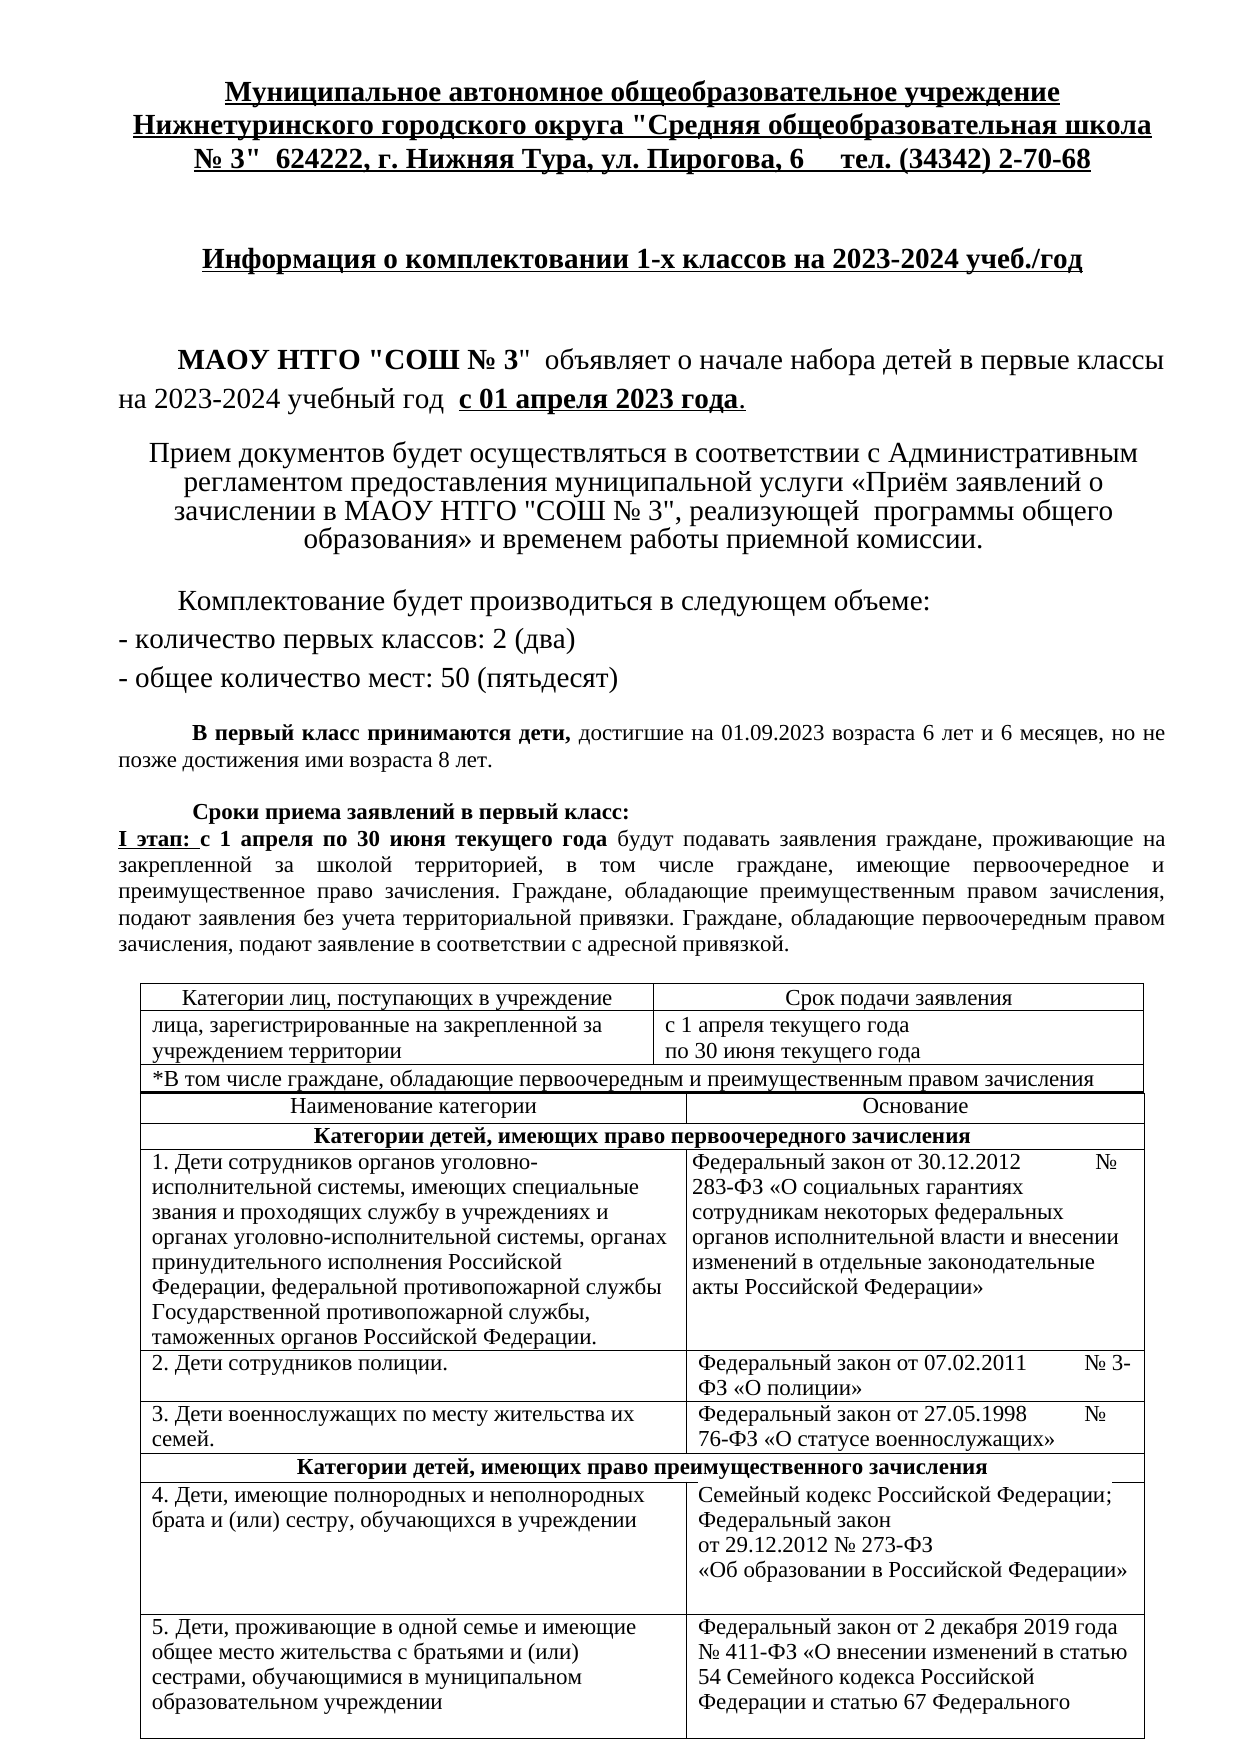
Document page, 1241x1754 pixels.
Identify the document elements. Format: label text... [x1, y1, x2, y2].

text Прием документов будет осуществляться в соответствии с Административным регламентом предоставления муниципальной услуги «Приём заявлений о зачислении в МАОУ НТГО "СОШ № 3", реализующей программы общего образования» и временем работы приемной комиссии. [120, 440, 1167, 554]
table_cell Федеральный закон от 30.12.2012 № 283-ФЗ «О социальных гарантиях сотрудникам некоторых федеральных органов исполнительной власти и внесении изменений в отдельные законодательные акты Российской Федерации» [687, 1150, 1144, 1350]
text Муниципальное автономное общеобразовательное учреждение Нижнетуринского городского округа "Средняя общеобразовательная школа № 3" 624222, г. Нижняя Тура, ул. Пирогова, 6 тел. (34342) 2-70-68 [118, 74, 1167, 174]
list Комплектование будет производиться в следующем объеме: [118, 583, 1167, 616]
text Сроки приема заявлений в первый класс: [118, 798, 1167, 825]
table_cell 3. Дети военнослужащих по месту жительства их семей. [141, 1402, 686, 1453]
table_cell *В том числе граждане, обладающие первоочередным и преимущественным правом зачисления [141, 1065, 1143, 1091]
list МАОУ НТГО "СОШ № 3" объявляет о начале набора детей в первые классы на 2023-2024 учебный год с 01 апреля 2023 года. [118, 342, 1167, 414]
table_cell Категории детей, имеющих право преимущественного зачисления [141, 1454, 1144, 1482]
table_cell Федеральный закон от 27.05.1998 № 76-ФЗ «О статусе военнослужащих» [687, 1402, 1144, 1453]
table_header Наименование категории [141, 1094, 686, 1123]
table_cell Федеральный закон от 07.02.2011 № 3-ФЗ «О полиции» [687, 1351, 1144, 1401]
table_cell 2. Дети сотрудников полиции. [141, 1351, 686, 1401]
text В первый класс принимаются дети, достигшие на 01.09.2023 возраста 6 лет и 6 месяцев, но не позже достижения ими возраста 8 лет. [118, 719, 1167, 772]
list - общее количество мест: 50 (пятьдесят) [118, 660, 1167, 693]
table_header Категории лиц, поступающих в учреждение [141, 984, 653, 1010]
text Информация о комплектовании 1-х классов на 2023-2024 учеб./год [118, 242, 1167, 275]
table_cell с 1 апреля текущего года по 30 июня текущего года [654, 1011, 1143, 1064]
table_cell лица, зарегистрированные на закрепленной за учреждением территории [141, 1011, 653, 1064]
table_cell Категории детей, имеющих право первоочередного зачисления [141, 1124, 1144, 1149]
table_header Срок подачи заявления [654, 984, 1143, 1010]
table_cell Семейный кодекс Российской Федерации; Федеральный закон от 29.12.2012 № 273-ФЗ «Об образовании в Российской Федерации» [687, 1483, 1144, 1614]
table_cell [141, 1615, 686, 1738]
table_cell 1. Дети сотрудников органов уголовно-исполнительной системы, имеющих специальные звания и проходящих службу в учреждениях и органах уголовно-исполнительной системы, органах принудительного исполнения Российской Федерации, федеральной противопожарной службы Государственной противопожарной службы, таможенных органов Российской Федерации. [141, 1150, 686, 1350]
table_header Основание [687, 1094, 1144, 1123]
list - количество первых классов: 2 (два) [118, 621, 1167, 655]
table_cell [687, 1615, 1144, 1738]
text I этап: с 1 апреля по 30 июня текущего года будут подавать заявления граждане, проживающие на закрепленной за школой территорией, в том числе граждане, имеющие первоочередное и преимущественное право зачисления. Граждане, обладающие преимущественным правом зачисления, подают заявления без учета территориальной привязки. Граждане, обладающие первоочередным правом зачисления, подают заявление в соответствии с адресной привязкой. [118, 825, 1167, 956]
table_cell 4. Дети, имеющие полнородных и неполнородных брата и (или) сестру, обучающихся в учреждении [141, 1483, 686, 1614]
